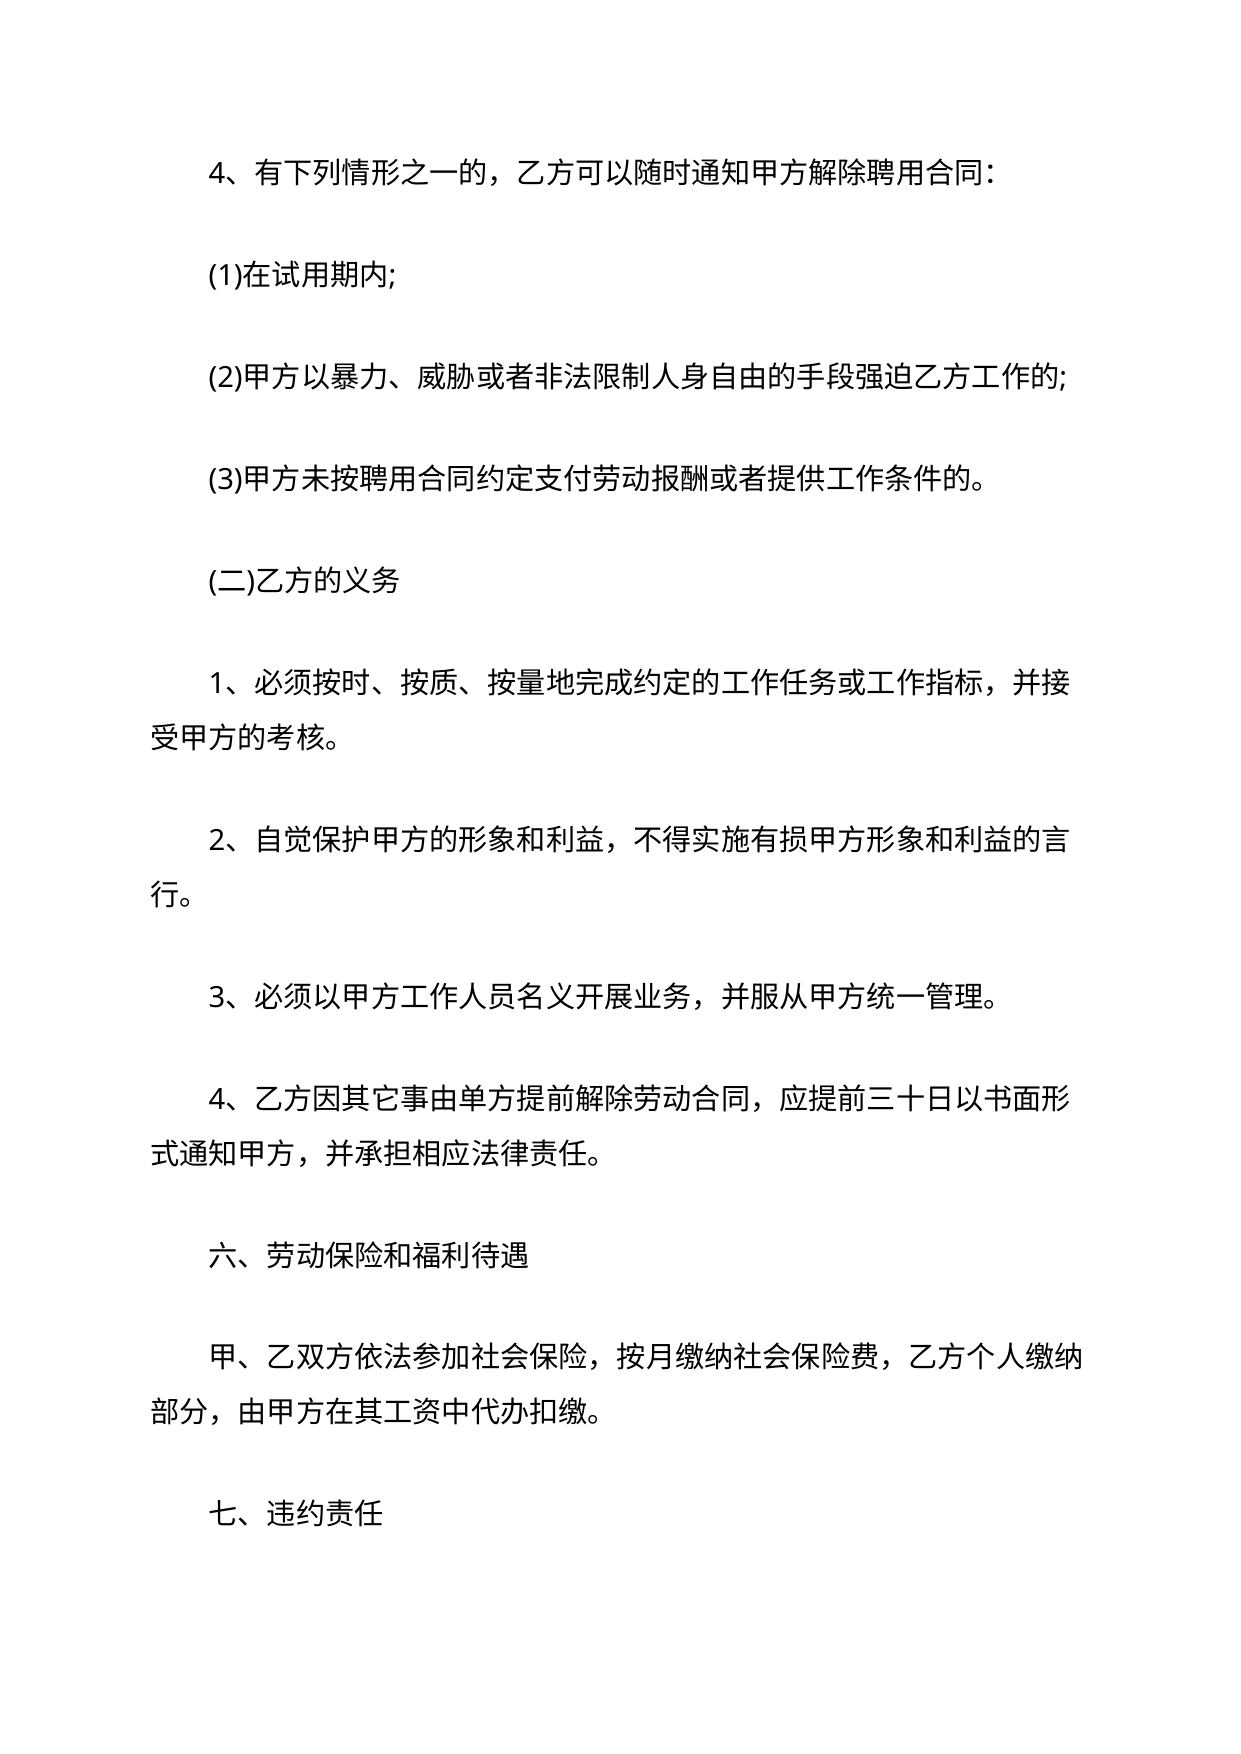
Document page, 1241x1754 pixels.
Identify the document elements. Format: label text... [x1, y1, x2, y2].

text 六、劳动保险和福利待遇 [150, 1232, 1090, 1274]
text (2)甲方以暴力、威胁或者非法限制人身自由的手段强迫乙方工作的; [150, 354, 1090, 396]
text 甲、乙双方依法参加社会保险，按月缴纳社会保险费，乙方个人缴纳部分，由甲方在其工资中代办扣缴。 [150, 1334, 1090, 1431]
text (二)乙方的义务 [150, 558, 1090, 600]
text (3)甲方未按聘用合同约定支付劳动报酬或者提供工作条件的。 [150, 456, 1090, 498]
text 3、必须以甲方工作人员名义开展业务，并服从甲方统一管理。 [150, 973, 1090, 1016]
text 4、有下列情形之一的，乙方可以随时通知甲方解除聘用合同： [150, 150, 1090, 192]
text 七、违约责任 [150, 1491, 1090, 1533]
text 1、必须按时、按质、按量地完成约定的工作任务或工作指标，并接受甲方的考核。 [150, 660, 1090, 757]
text (1)在试用期内; [150, 252, 1090, 294]
text 2、自觉保护甲方的形象和利益，不得实施有损甲方形象和利益的言行。 [150, 817, 1090, 914]
text 4、乙方因其它事由单方提前解除劳动合同，应提前三十日以书面形式通知甲方，并承担相应法律责任。 [150, 1075, 1090, 1173]
